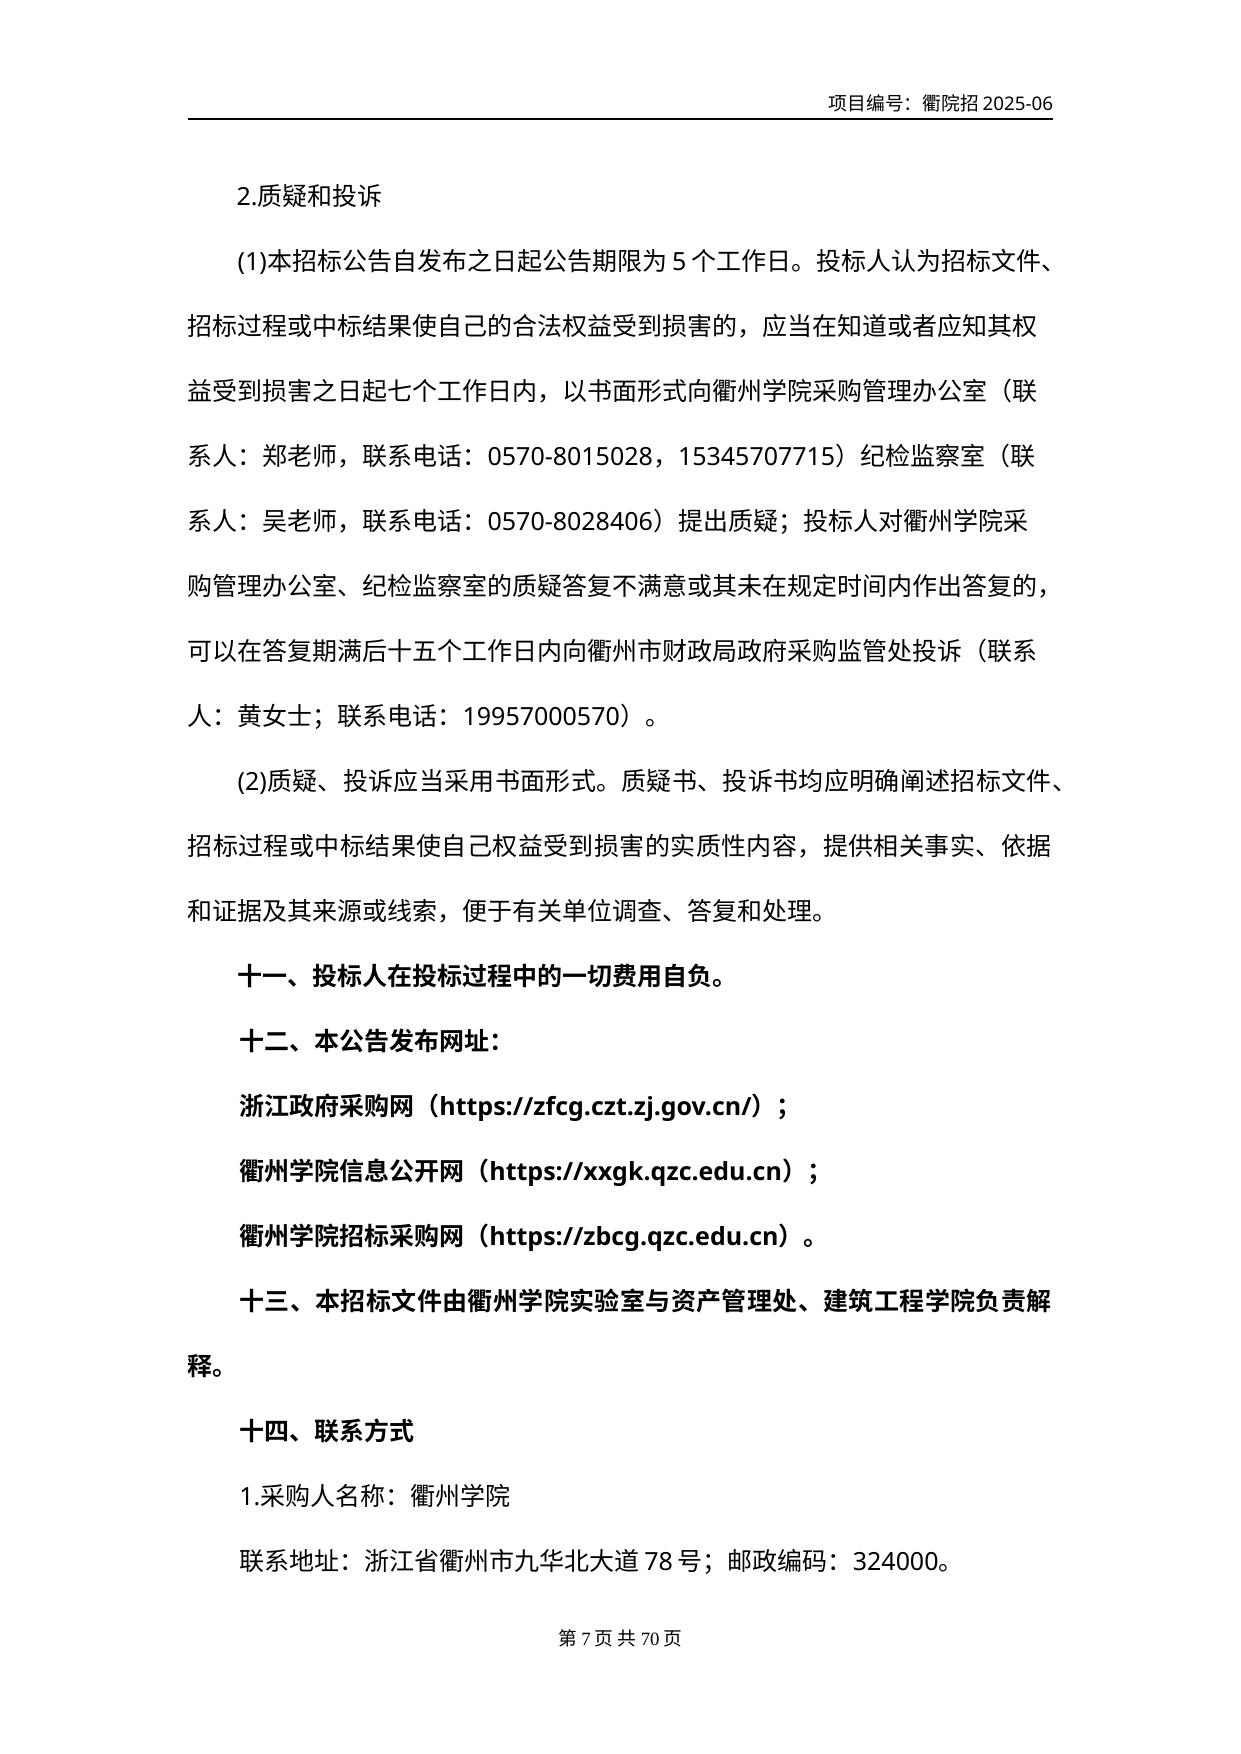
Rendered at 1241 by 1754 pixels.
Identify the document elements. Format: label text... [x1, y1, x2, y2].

text 十二、本公告发布网址： [187, 1007, 1053, 1072]
text 联系地址：浙江省衢州市九华北大道78号；邮政编码：324000。 [187, 1527, 1053, 1592]
text 十三、本招标文件由衢州学院实验室与资产管理处、建筑工程学院负责解释。 [187, 1267, 1053, 1397]
text (1)本招标公告自发布之日起公告期限为5个工作日。投标人认为招标文件、招标过程或中标结果使自己的合法权益受到损害的，应当在知道或者应知其权益受到损害之日起七个工作日内，以书面形式向衢州学院采购管理办公室（联系人：郑老师，联系电话：0570-8015028，15345707715）纪检监察室（联系人：吴老师，联系电话：0570-8028406）提出质疑；投标人对衢州学院采购管理办公室、纪检监察室的质疑答复不满意或其未在规定时间内作出答复的，可以在答复期满后十五个工作日内向衢州市财政局政府采购监管处投诉（联系人：黄女士；联系电话：19957000570）。 [187, 227, 1053, 747]
text 十四、联系方式 [187, 1397, 1053, 1462]
text 浙江政府采购网（https://zfcg.czt.zj.gov.cn/）； [187, 1072, 1053, 1137]
text 1.采购人名称：衢州学院 [187, 1462, 1053, 1527]
text (2)质疑、投诉应当采用书面形式。质疑书、投诉书均应明确阐述招标文件、招标过程或中标结果使自己权益受到损害的实质性内容，提供相关事实、依据和证据及其来源或线索，便于有关单位调查、答复和处理。 [187, 747, 1053, 942]
text 十一、投标人在投标过程中的一切费用自负。 [187, 942, 1053, 1007]
text 衢州学院信息公开网（https://xxgk.qzc.edu.cn）； [187, 1137, 1053, 1202]
text 衢州学院招标采购网（https://zbcg.qzc.edu.cn）。 [187, 1202, 1053, 1267]
text 2.质疑和投诉 [187, 162, 1053, 227]
